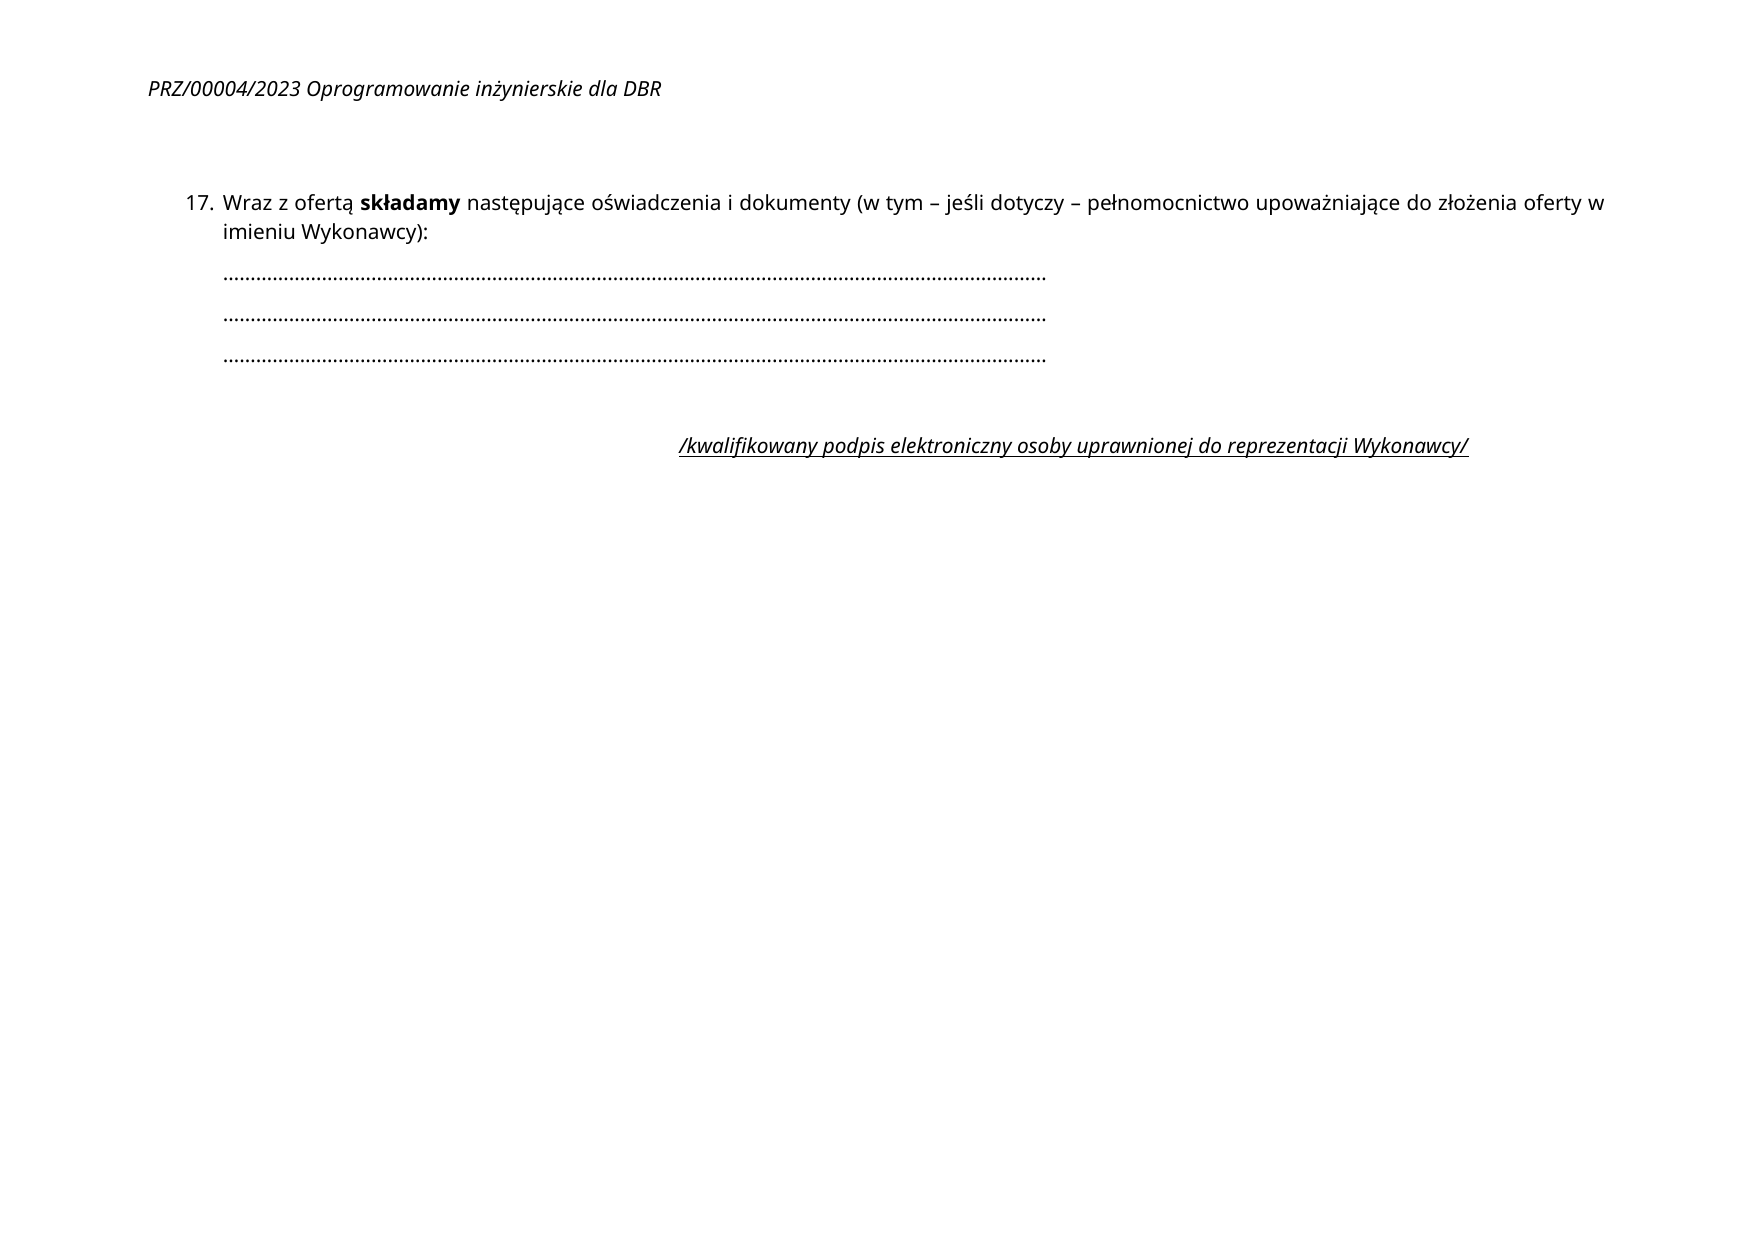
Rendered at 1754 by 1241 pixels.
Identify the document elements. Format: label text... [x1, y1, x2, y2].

text ………………………………………………….…………………………………….…………………………………….…… [223, 340, 1606, 368]
text ………………………………………………….…………………………………….…………………………………….…… [223, 299, 1606, 327]
text /kwalifikowany podpis elektroniczny osoby uprawnionej do reprezentacji Wykonawcy/ [679, 432, 1606, 460]
list Wraz z ofertą składamy następujące oświadczenia i dokumenty (w tym – jeśli dotyczy – pełnomocnictwo upoważniające do złożenia oferty w imieniu Wykonawcy): [185, 188, 1606, 245]
text ………………………………………………….…………………………………….…………………………………….…… [223, 258, 1606, 286]
